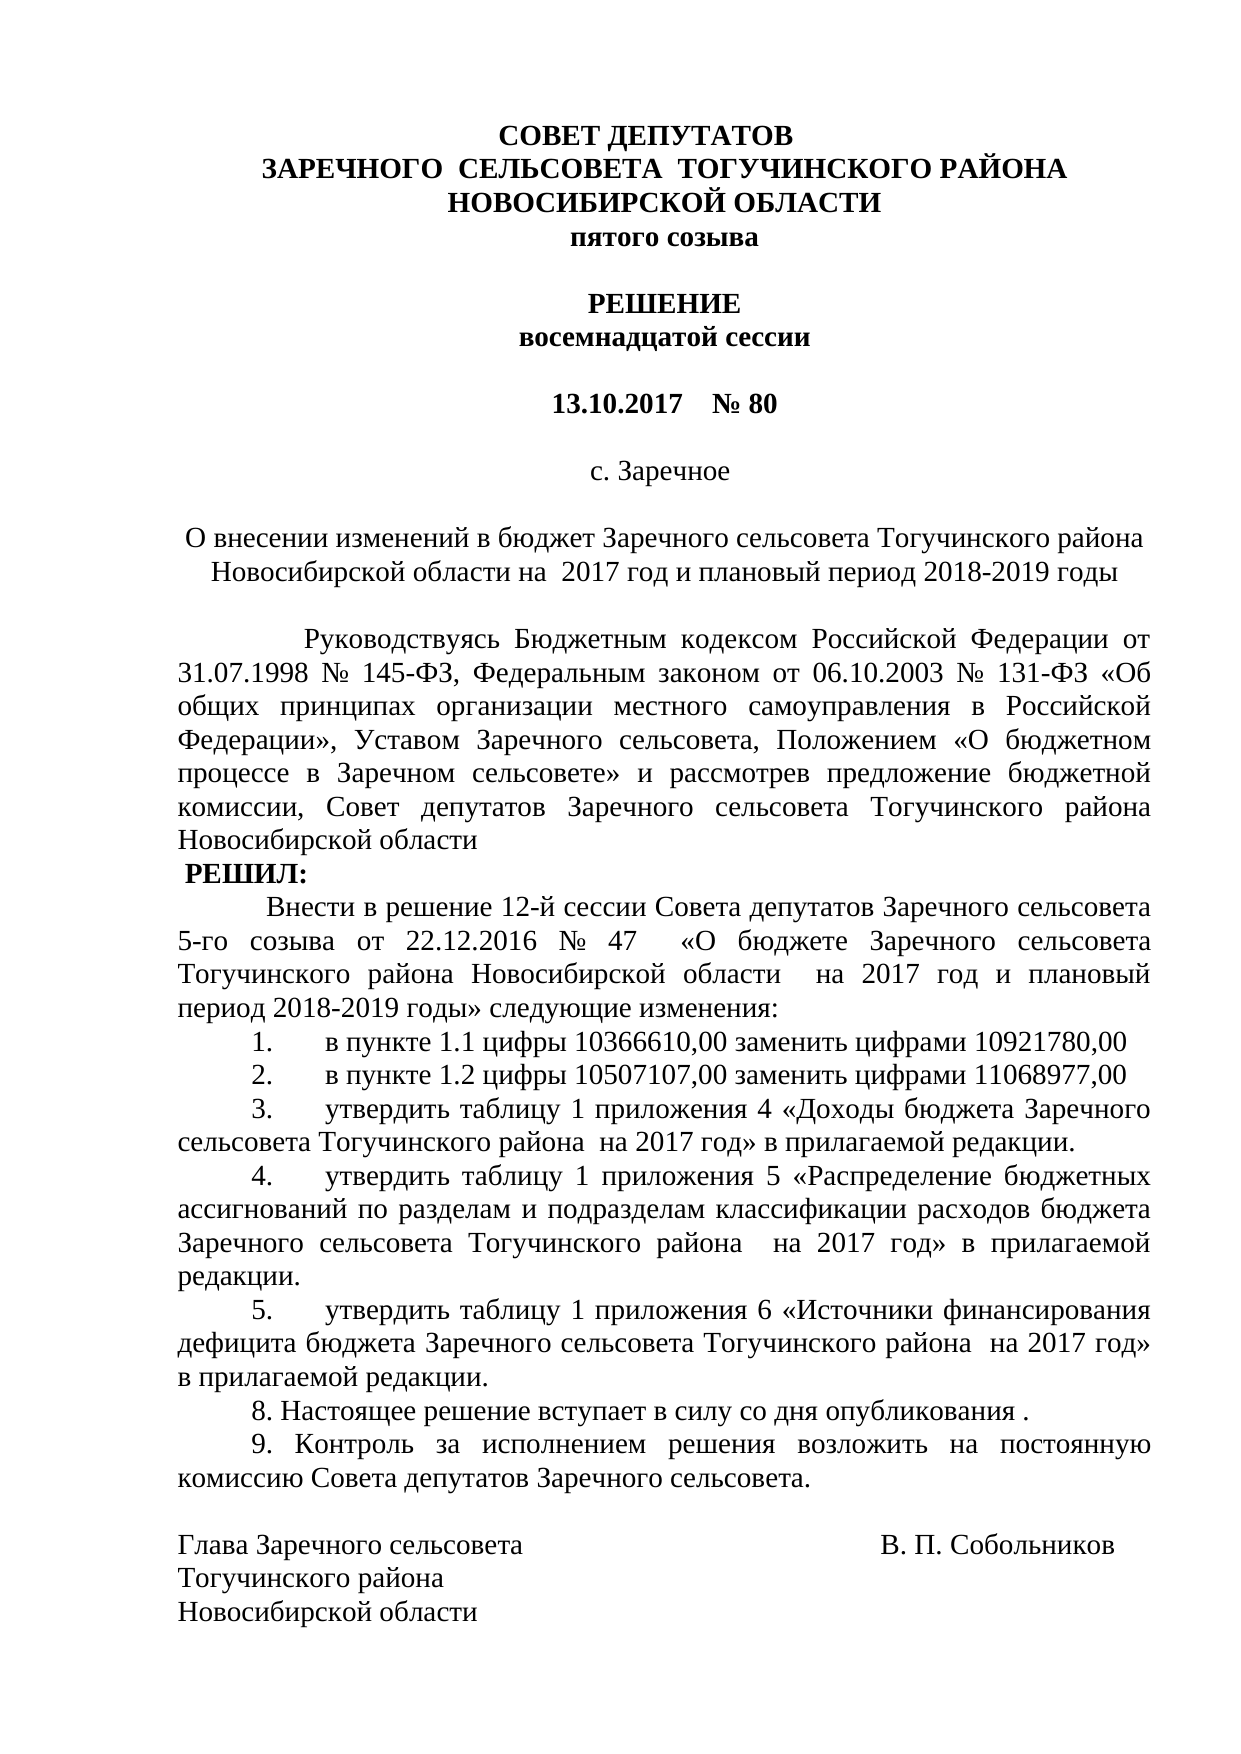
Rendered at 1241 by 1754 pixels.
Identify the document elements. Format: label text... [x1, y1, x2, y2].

list утвердить таблицу 1 приложения 6 «Источники финансирования дефицита бюджета Заречного сельсовета Тогучинского района на 2017 год» в прилагаемой редакции. [177, 1292, 1152, 1393]
text Тогучинского района [177, 1560, 1133, 1594]
text РЕШЕНИЕ [177, 286, 1152, 319]
text СОВЕТ ДЕПУТАТОВ [177, 118, 1152, 152]
list утвердить таблицу 1 приложения 4 «Доходы бюджета Заречного сельсовета Тогучинского района на 2017 год» в прилагаемой редакции. [177, 1091, 1152, 1158]
text 13.10.2017 № 80 [177, 386, 1152, 420]
text О внесении изменений в бюджет Заречного сельсовета Тогучинского района Новосибирской области на 2017 год и плановый период 2018-2019 годы [177, 521, 1152, 588]
text 9. Контроль за исполнением решения возложить на постоянную комиссию Совета депутатов Заречного сельсовета. [177, 1426, 1152, 1493]
text пятого созыва [177, 219, 1152, 252]
text РЕШИЛ: [177, 856, 1152, 889]
text с. Заречное [88, 453, 1231, 487]
text Новосибирской области [177, 1594, 1133, 1627]
text восемнадцатой сессии [177, 319, 1152, 353]
text 8. Настоящее решение вступает в силу со дня опубликования . [177, 1393, 1152, 1426]
list в пункте 1.2 цифры 10507107,00 заменить цифрами 11068977,00 [177, 1057, 1152, 1091]
text Руководствуясь Бюджетным кодексом Российской Федерации от 31.07.1998 № 145-ФЗ, Федеральным законом от 06.10.2003 № 131-ФЗ «Об общих принципах организации местного самоуправления в Российской Федерации», Уставом Заречного сельсовета, Положением «О бюджетном процессе в Заречном сельсовете» и рассмотрев предложение бюджетной комиссии, Совет депутатов Заречного сельсовета Тогучинского района Новосибирской области [177, 621, 1152, 856]
text ЗАРЕЧНОГО СЕЛЬСОВЕТА ТОГУЧИНСКОГО РАЙОНА НОВОСИБИРСКОЙ ОБЛАСТИ [177, 152, 1152, 219]
text Внести в решение 12-й сессии Совета депутатов Заречного сельсовета 5-го созыва от 22.12.2016 № 47 «О бюджете Заречного сельсовета Тогучинского района Новосибирской области на 2017 год и плановый период 2018-2019 годы» следующие изменения: [177, 889, 1152, 1024]
list утвердить таблицу 1 приложения 5 «Распределение бюджетных ассигнований по разделам и подразделам классификации расходов бюджета Заречного сельсовета Тогучинского района на 2017 год» в прилагаемой редакции. [177, 1158, 1152, 1292]
list в пункте 1.1 цифры 10366610,00 заменить цифрами 10921780,00 [177, 1024, 1152, 1057]
text Глава Заречного сельсовета В. П. Собольников [177, 1527, 1152, 1560]
